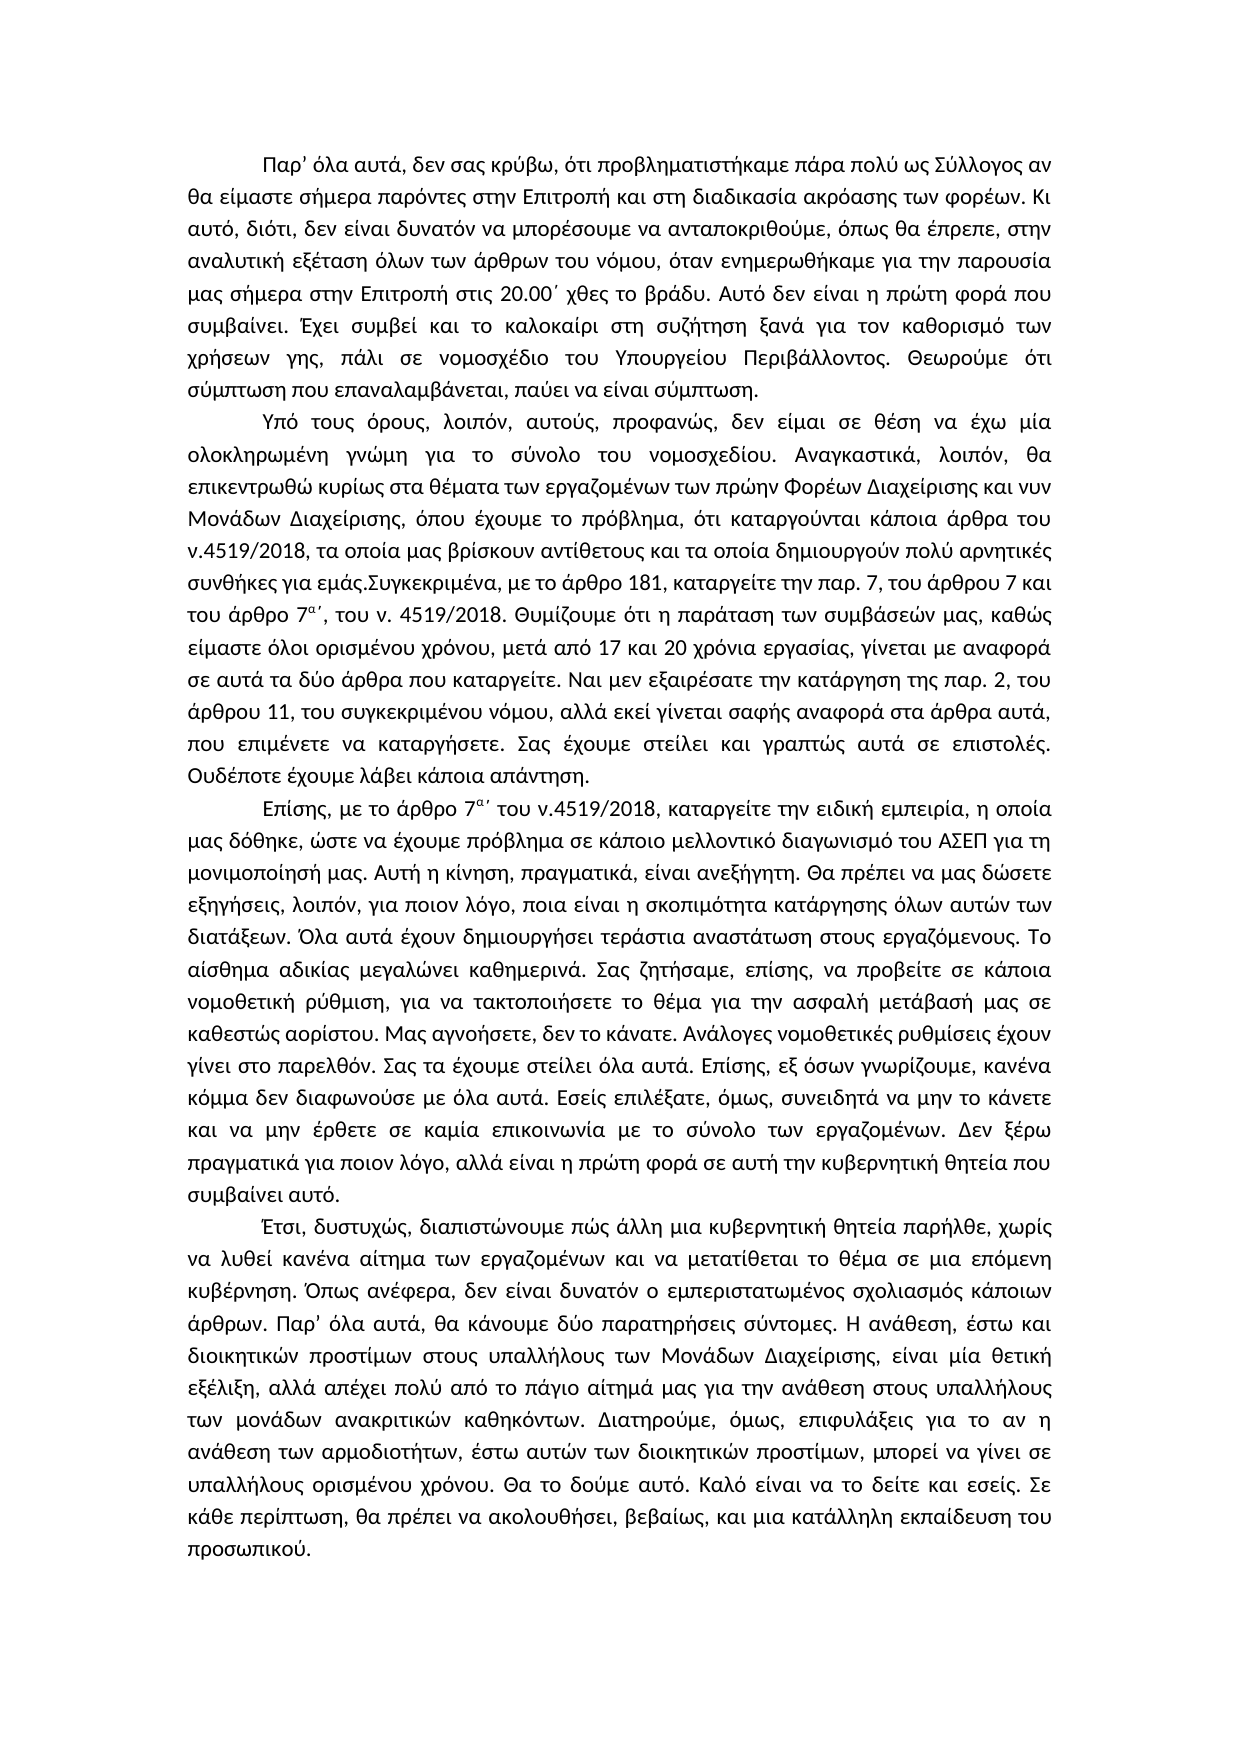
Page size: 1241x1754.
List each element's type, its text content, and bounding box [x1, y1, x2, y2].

text Υπό τους όρους, λοιπόν, αυτούς, προφανώς, δεν είμαι σε θέση να έχω μία ολοκληρωμένη γνώμη για το σύνολο του νομοσχεδίου. Αναγκαστικά, λοιπόν, θα επικεντρωθώ κυρίως στα θέματα των εργαζομένων των πρώην Φορέων Διαχείρισης και νυν Μονάδων Διαχείρισης, όπου έχουμε το πρόβλημα, ότι καταργούνται κάποια άρθρα του ν.4519/2018, τα οποία μας βρίσκουν αντίθετους και τα οποία δημιουργούν πολύ αρνητικές συνθήκες για εμάς.Συγκεκριμένα, με το άρθρο 181, καταργείτε την παρ. 7, του άρθρου 7 και του άρθρο 7α΄, του ν. 4519/2018. Θυμίζουμε ότι η παράταση των συμβάσεών μας, καθώς είμαστε όλοι ορισμένου χρόνου, μετά από 17 και 20 χρόνια εργασίας, γίνεται με αναφορά σε αυτά τα δύο άρθρα που καταργείτε. Ναι μεν εξαιρέσατε την κατάργηση της παρ. 2, του άρθρου 11, του συγκεκριμένου νόμου, αλλά εκεί γίνεται σαφής αναφορά στα άρθρα αυτά, που επιμένετε να καταργήσετε. Σας έχουμε στείλει και γραπτώς αυτά σε επιστολές. Ουδέποτε έχουμε λάβει κάποια απάντηση. [187, 407, 1053, 789]
text Επίσης, με το άρθρο 7α΄ του ν.4519/2018, καταργείτε την ειδική εμπειρία, η οποία μας δόθηκε, ώστε να έχουμε πρόβλημα σε κάποιο μελλοντικό διαγωνισμό του ΑΣΕΠ για τη μονιμοποίησή μας. Αυτή η κίνηση, πραγματικά, είναι ανεξήγητη. Θα πρέπει να μας δώσετε εξηγήσεις, λοιπόν, για ποιον λόγο, ποια είναι η σκοπιμότητα κατάργησης όλων αυτών των διατάξεων. Όλα αυτά έχουν δημιουργήσει τεράστια αναστάτωση στους εργαζόμενους. Το αίσθημα αδικίας μεγαλώνει καθημερινά. Σας ζητήσαμε, επίσης, να προβείτε σε κάποια νομοθετική ρύθμιση, για να τακτοποιήσετε το θέμα για την ασφαλή μετάβασή μας σε καθεστώς αορίστου. Μας αγνοήσετε, δεν το κάνατε. Ανάλογες νομοθετικές ρυθμίσεις έχουν γίνει στο παρελθόν. Σας τα έχουμε στείλει όλα αυτά. Επίσης, εξ όσων γνωρίζουμε, κανένα κόμμα δεν διαφωνούσε με όλα αυτά. Εσείς επιλέξατε, όμως, συνειδητά να μην το κάνετε και να μην έρθετε σε καμία επικοινωνία με το σύνολο των εργαζομένων. Δεν ξέρω πραγματικά για ποιον λόγο, αλλά είναι η πρώτη φορά σε αυτή την κυβερνητική θητεία που συμβαίνει αυτό. [187, 794, 1053, 1208]
text Παρ’ όλα αυτά, δεν σας κρύβω, ότι προβληματιστήκαμε πάρα πολύ ως Σύλλογος αν θα είμαστε σήμερα παρόντες στην Επιτροπή και στη διαδικασία ακρόασης των φορέων. Κι αυτό, διότι, δεν είναι δυνατόν να μπορέσουμε να ανταποκριθούμε, όπως θα έπρεπε, στην αναλυτική εξέταση όλων των άρθρων του νόμου, όταν ενημερωθήκαμε για την παρουσία μας σήμερα στην Επιτροπή στις 20.00΄ χθες το βράδυ. Αυτό δεν είναι η πρώτη φορά που συμβαίνει. Έχει συμβεί και το καλοκαίρι στη συζήτηση ξανά για τον καθορισμό των χρήσεων γης, πάλι σε νομοσχέδιο του Υπουργείου Περιβάλλοντος. Θεωρούμε ότι σύμπτωση που επαναλαμβάνεται, παύει να είναι σύμπτωση. [187, 150, 1053, 403]
text Έτσι, δυστυχώς, διαπιστώνουμε πώς άλλη μια κυβερνητική θητεία παρήλθε, χωρίς να λυθεί κανένα αίτημα των εργαζομένων και να μετατίθεται το θέμα σε μια επόμενη κυβέρνηση. Όπως ανέφερα, δεν είναι δυνατόν ο εμπεριστατωμένος σχολιασμός κάποιων άρθρων. Παρ’ όλα αυτά, θα κάνουμε δύο παρατηρήσεις σύντομες. Η ανάθεση, έστω και διοικητικών προστίμων στους υπαλλήλους των Μονάδων Διαχείρισης, είναι μία θετική εξέλιξη, αλλά απέχει πολύ από το πάγιο αίτημά μας για την ανάθεση στους υπαλλήλους των μονάδων ανακριτικών καθηκόντων. Διατηρούμε, όμως, επιφυλάξεις για το αν η ανάθεση των αρμοδιοτήτων, έστω αυτών των διοικητικών προστίμων, μπορεί να γίνει σε υπαλλήλους ορισμένου χρόνου. Θα το δούμε αυτό. Καλό είναι να το δείτε και εσείς. Σε κάθε περίπτωση, θα πρέπει να ακολουθήσει, βεβαίως, και μια κατάλληλη εκπαίδευση του προσωπικού. [187, 1212, 1053, 1562]
